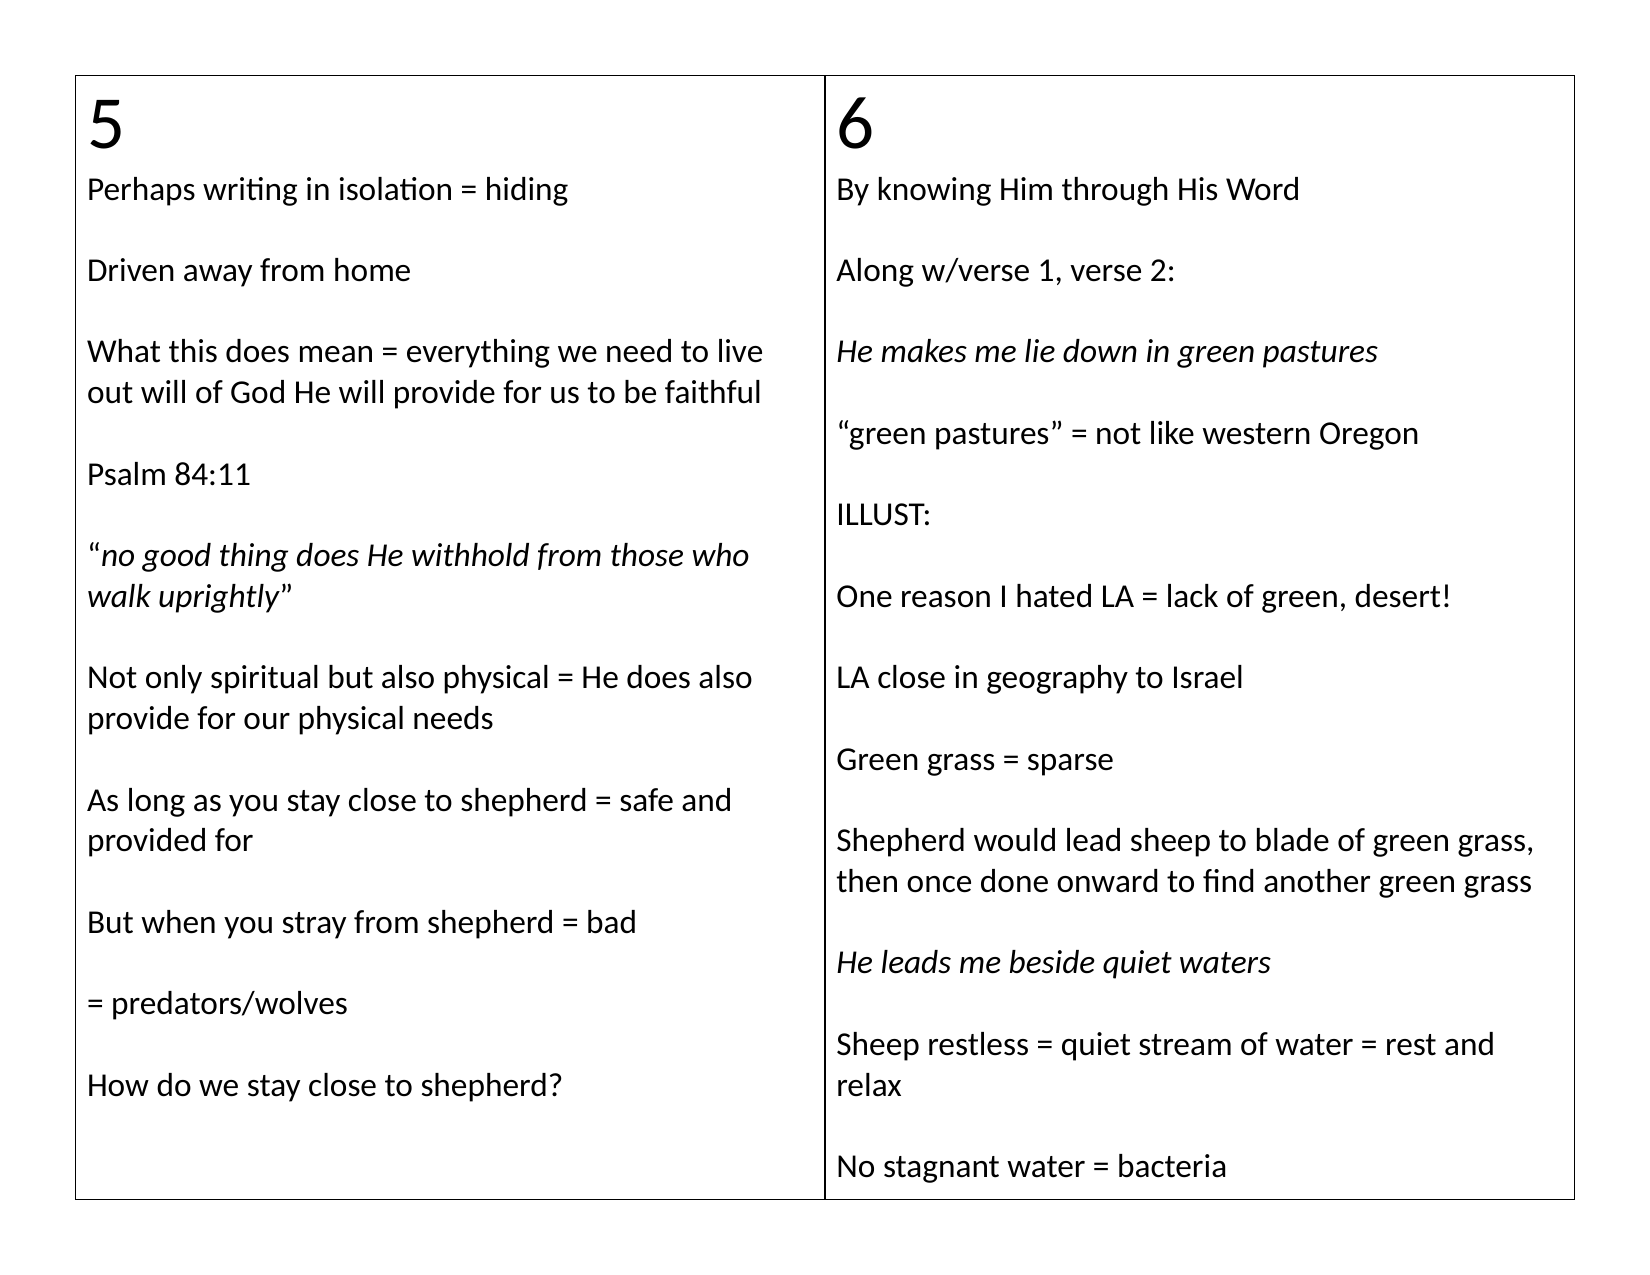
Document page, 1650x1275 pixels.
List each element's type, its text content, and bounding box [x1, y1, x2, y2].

table_cell 5 Perhaps writing in isolation = hiding Driven away from home What this does mean = everything we need to live out will of God He will provide for us to be faithful Psalm 84:11 “no good thing does He withhold from those who walk uprightly” Not only spiritual but also physical = He does also provide for our physical needs As long as you stay close to shepherd = safe and provided for But when you stray from shepherd = bad = predators/wolves How do we stay close to shepherd? [76, 76, 824, 1199]
table_cell 6 By knowing Him through His Word Along w/verse 1, verse 2: He makes me lie down in green pastures “green pastures” = not like western Oregon ILLUST: One reason I hated LA = lack of green, desert! LA close in geography to Israel Green grass = sparse Shepherd would lead sheep to blade of green grass, then once done onward to find another green grass He leads me beside quiet waters Sheep restless = quiet stream of water = rest and relax No stagnant water = bacteria [826, 76, 1574, 1199]
